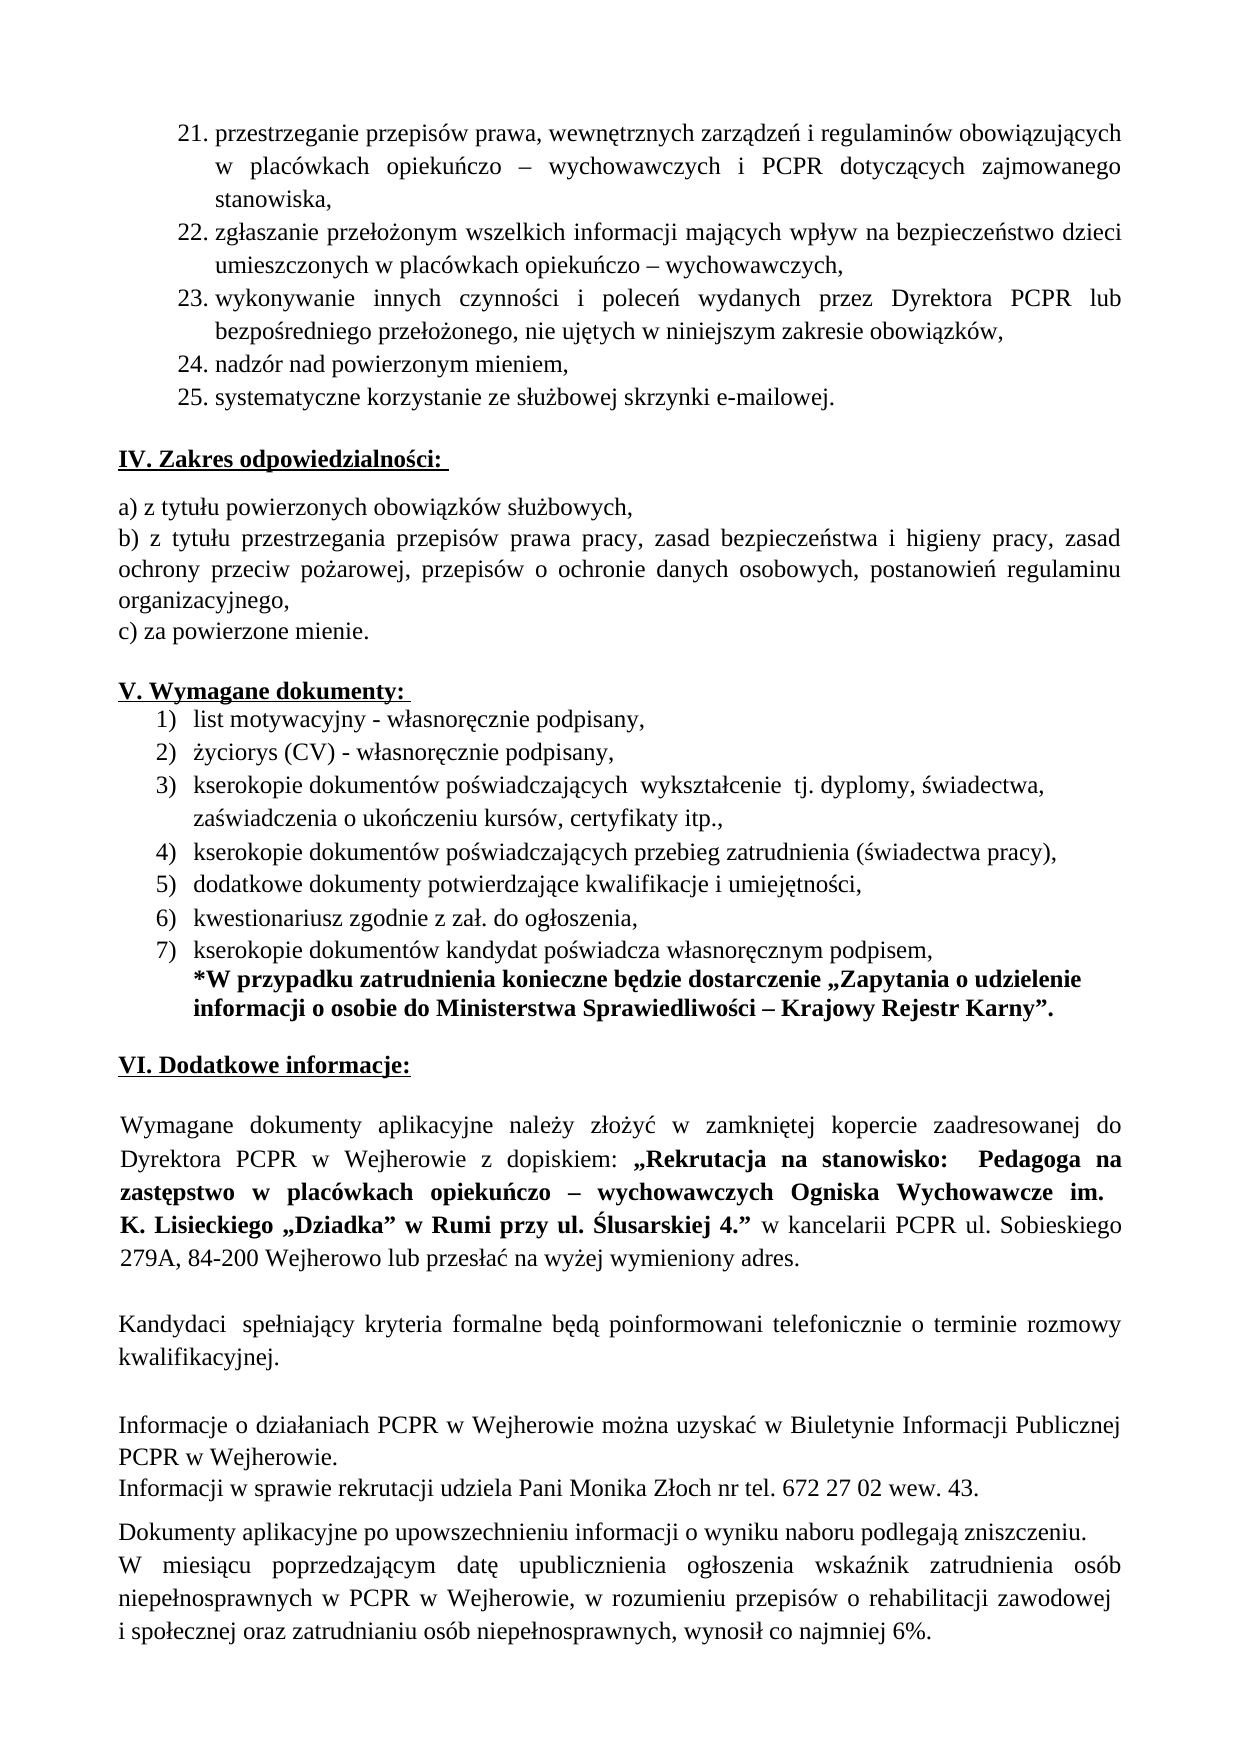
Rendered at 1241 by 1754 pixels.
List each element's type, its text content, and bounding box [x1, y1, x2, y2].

list dodatkowe dokumenty potwierdzające kwalifikacje i umiejętności, [156, 869, 1122, 898]
text V. Wymagane dokumenty: [118, 647, 1122, 704]
list przestrzeganie przepisów prawa, wewnętrznych zarządzeń i regulaminów obowiązujących w placówkach opiekuńczo – wychowawczych i PCPR dotyczących zajmowanego stanowiska, [177, 118, 1122, 213]
text Kandydaci spełniający kryteria formalne będą poinformowani telefonicznie o terminie rozmowy kwalifikacyjnej. [118, 1309, 1122, 1371]
list wykonywanie innych czynności i poleceń wydanych przez Dyrektora PCPR lub bezpośredniego przełożonego, nie ujętych w niniejszym zakresie obowiązków, [177, 283, 1122, 345]
text a) z tytułu powierzonych obowiązków służbowych, [118, 492, 1122, 521]
text c) za powierzone mienie. [118, 616, 1122, 645]
list *W przypadku zatrudnienia konieczne będzie dostarczenie „Zapytania o udzielenie informacji o osobie do Ministerstwa Sprawiedliwości – Krajowy Rejestr Karny”. [193, 964, 1122, 1022]
text Dokumenty aplikacyjne po upowszechnieniu informacji o wyniku naboru podlegają zniszczeniu. [118, 1517, 1122, 1546]
list list motywacyjny - własnoręcznie podpisany, [156, 704, 1122, 733]
list nadzór nad powierzonym mieniem, [177, 349, 1122, 378]
text Informacje o działaniach PCPR w Wejherowie można uzyskać w Biuletynie Informacji Publicznej PCPR w Wejherowie. [118, 1408, 1122, 1470]
list życiorys (CV) - własnoręcznie podpisany, [156, 737, 1122, 766]
list kserokopie dokumentów poświadczających przebieg zatrudnienia (świadectwa pracy), [156, 837, 1122, 865]
text W miesiącu poprzedzającym datę upublicznienia ogłoszenia wskaźnik zatrudnienia osób niepełnosprawnych w PCPR w Wejherowie, w rozumieniu przepisów o rehabilitacji zawodowej i społecznej oraz zatrudnianiu osób niepełnosprawnych, wynosił co najmniej 6%. [118, 1550, 1122, 1645]
text IV. Zakres odpowiedzialności: [118, 444, 1122, 473]
text b) z tytułu przestrzegania przepisów prawa pracy, zasad bezpieczeństwa i higieny pracy, zasad ochrony przeciw pożarowej, przepisów o ochronie danych osobowych, postanowień regulaminu organizacyjnego, [118, 523, 1122, 614]
list kwestionariusz zgodnie z zał. do ogłoszenia, [156, 903, 1122, 931]
text Wymagane dokumenty aplikacyjne należy złożyć w zamkniętej kopercie zaadresowanej do Dyrektora PCPR w Wejherowie z dopiskiem: „Rekrutacja na stanowisko: Pedagoga na zastępstwo w placówkach opiekuńczo – wychowawczych Ogniska Wychowawcze im. K. Lisieckiego „Dziadka” w Rumi przy ul. Ślusarskiej 4.” w kancelarii PCPR ul. Sobieskiego 279A, 84-200 Wejherowo lub przesłać na wyżej wymieniony adres. [120, 1111, 1122, 1271]
list kserokopie dokumentów kandydat poświadcza własnoręcznym podpisem, [156, 936, 1122, 964]
list zgłaszanie przełożonym wszelkich informacji mających wpływ na bezpieczeństwo dzieci umieszczonych w placówkach opiekuńczo – wychowawczych, [177, 217, 1122, 279]
text VI. Dodatkowe informacje: [118, 1022, 1122, 1079]
list systematyczne korzystanie ze służbowej skrzynki e-mailowej. [177, 382, 1122, 411]
text Informacji w sprawie rekrutacji udziela Pani Monika Złoch nr tel. 672 27 02 wew. 43. [118, 1470, 1122, 1502]
list kserokopie dokumentów poświadczających wykształcenie tj. dyplomy, świadectwa, zaświadczenia o ukończeniu kursów, certyfikaty itp., [156, 771, 1122, 832]
